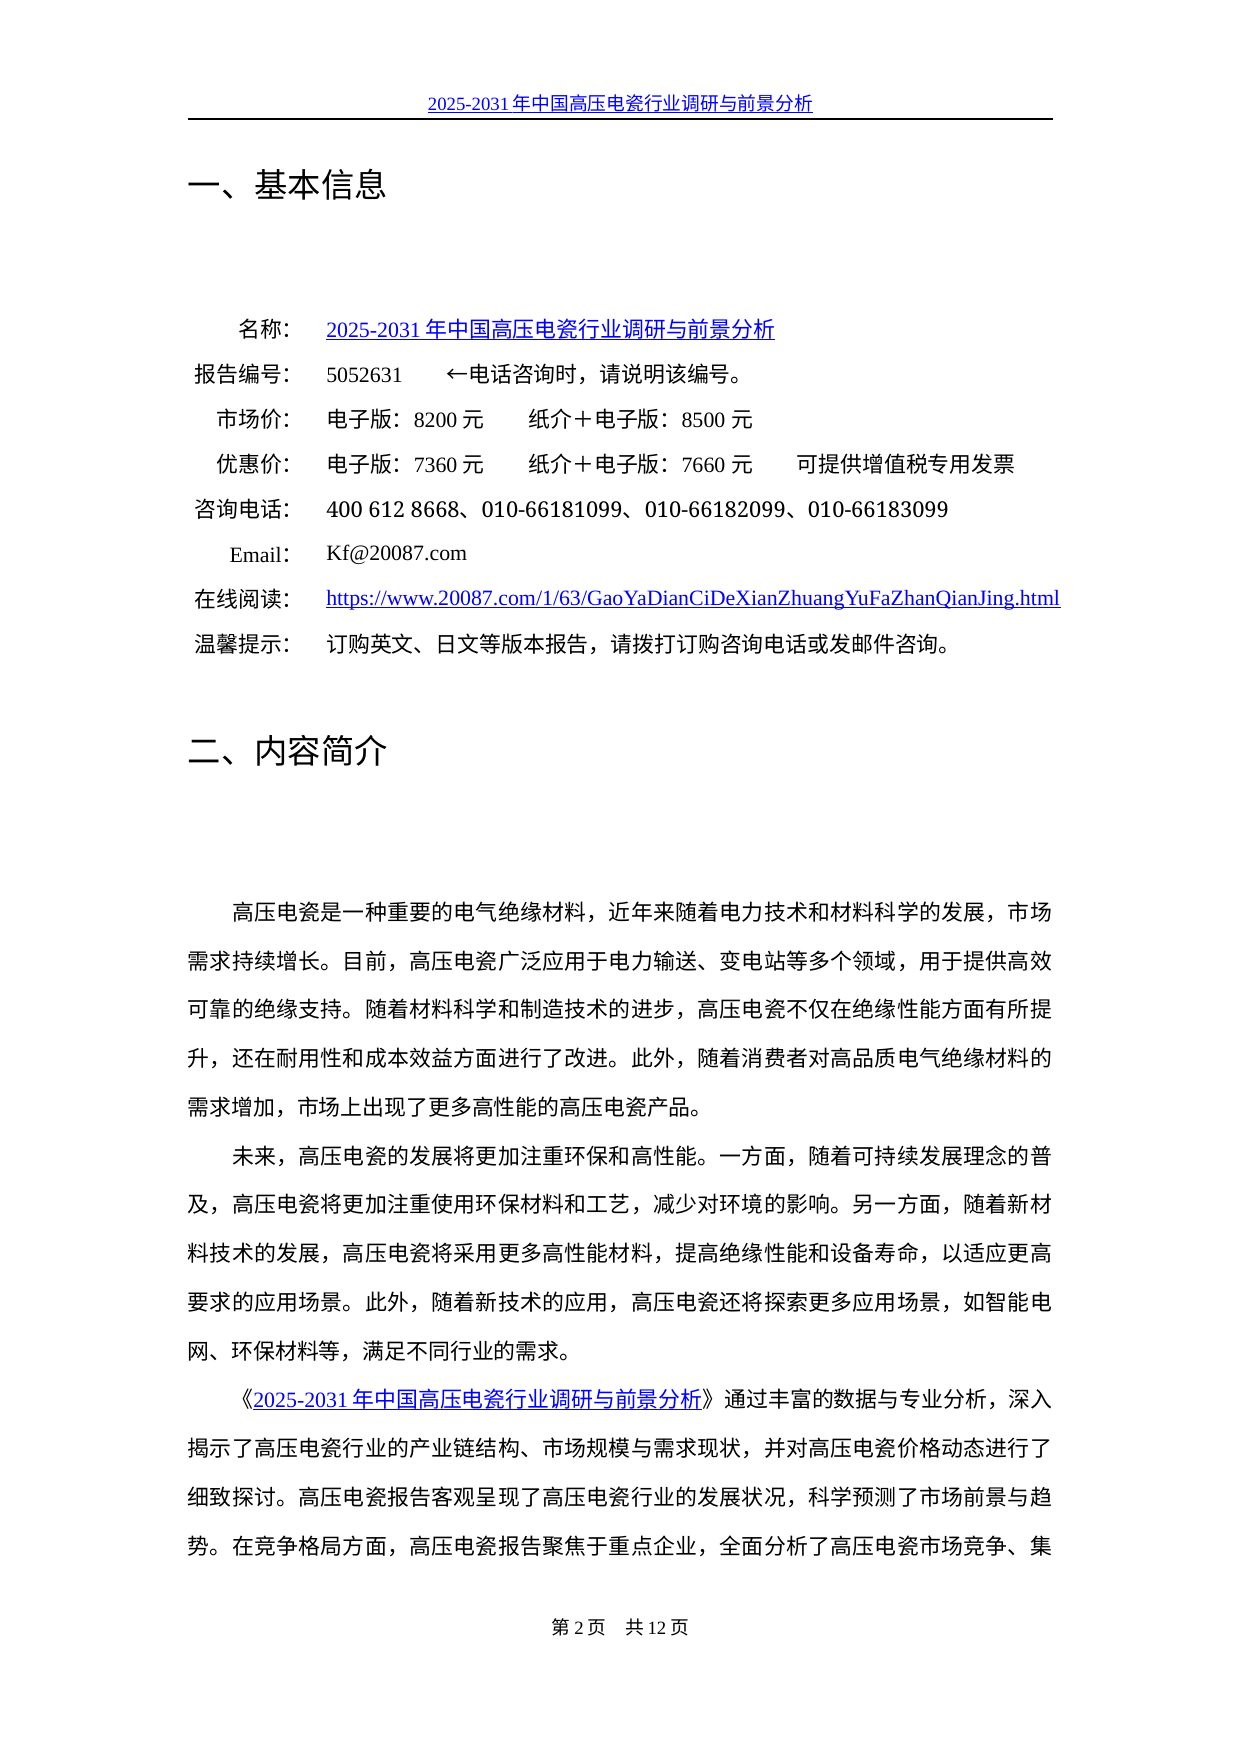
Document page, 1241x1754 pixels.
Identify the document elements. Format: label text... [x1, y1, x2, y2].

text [187, 894, 1053, 1561]
table_cell 电子版：8200 元 纸介＋电子版：8500 元 [315, 402, 1073, 447]
table_cell 订购英文、日文等版本报告，请拨打订购咨询电话或发邮件咨询。 [315, 627, 1073, 672]
table_cell 5052631 ←电话咨询时，请说明该编号。 [315, 357, 1073, 402]
title 一、基本信息 [187, 150, 1053, 215]
table_cell 报告编号： [167, 357, 315, 402]
table_cell 温馨提示： [167, 627, 315, 672]
table_cell 400 612 8668、010-66181099、010-66182099、010-66183099 [315, 492, 1073, 537]
table_header 名称： [167, 312, 315, 357]
table_cell 优惠价： [167, 447, 315, 492]
table_header 2025-2031年中国高压电瓷行业调研与前景分析 [315, 312, 1073, 357]
table_cell 咨询电话： [167, 492, 315, 537]
table_cell Email： [167, 537, 315, 582]
table_cell 在线阅读： [167, 582, 315, 627]
table_cell 市场价： [167, 402, 315, 447]
title 二、内容简介 [187, 717, 1053, 782]
table_cell Kf@20087.com [315, 537, 1073, 582]
table_cell [315, 582, 1073, 627]
table_cell 电子版：7360 元 纸介＋电子版：7660 元 可提供增值税专用发票 [315, 447, 1073, 492]
